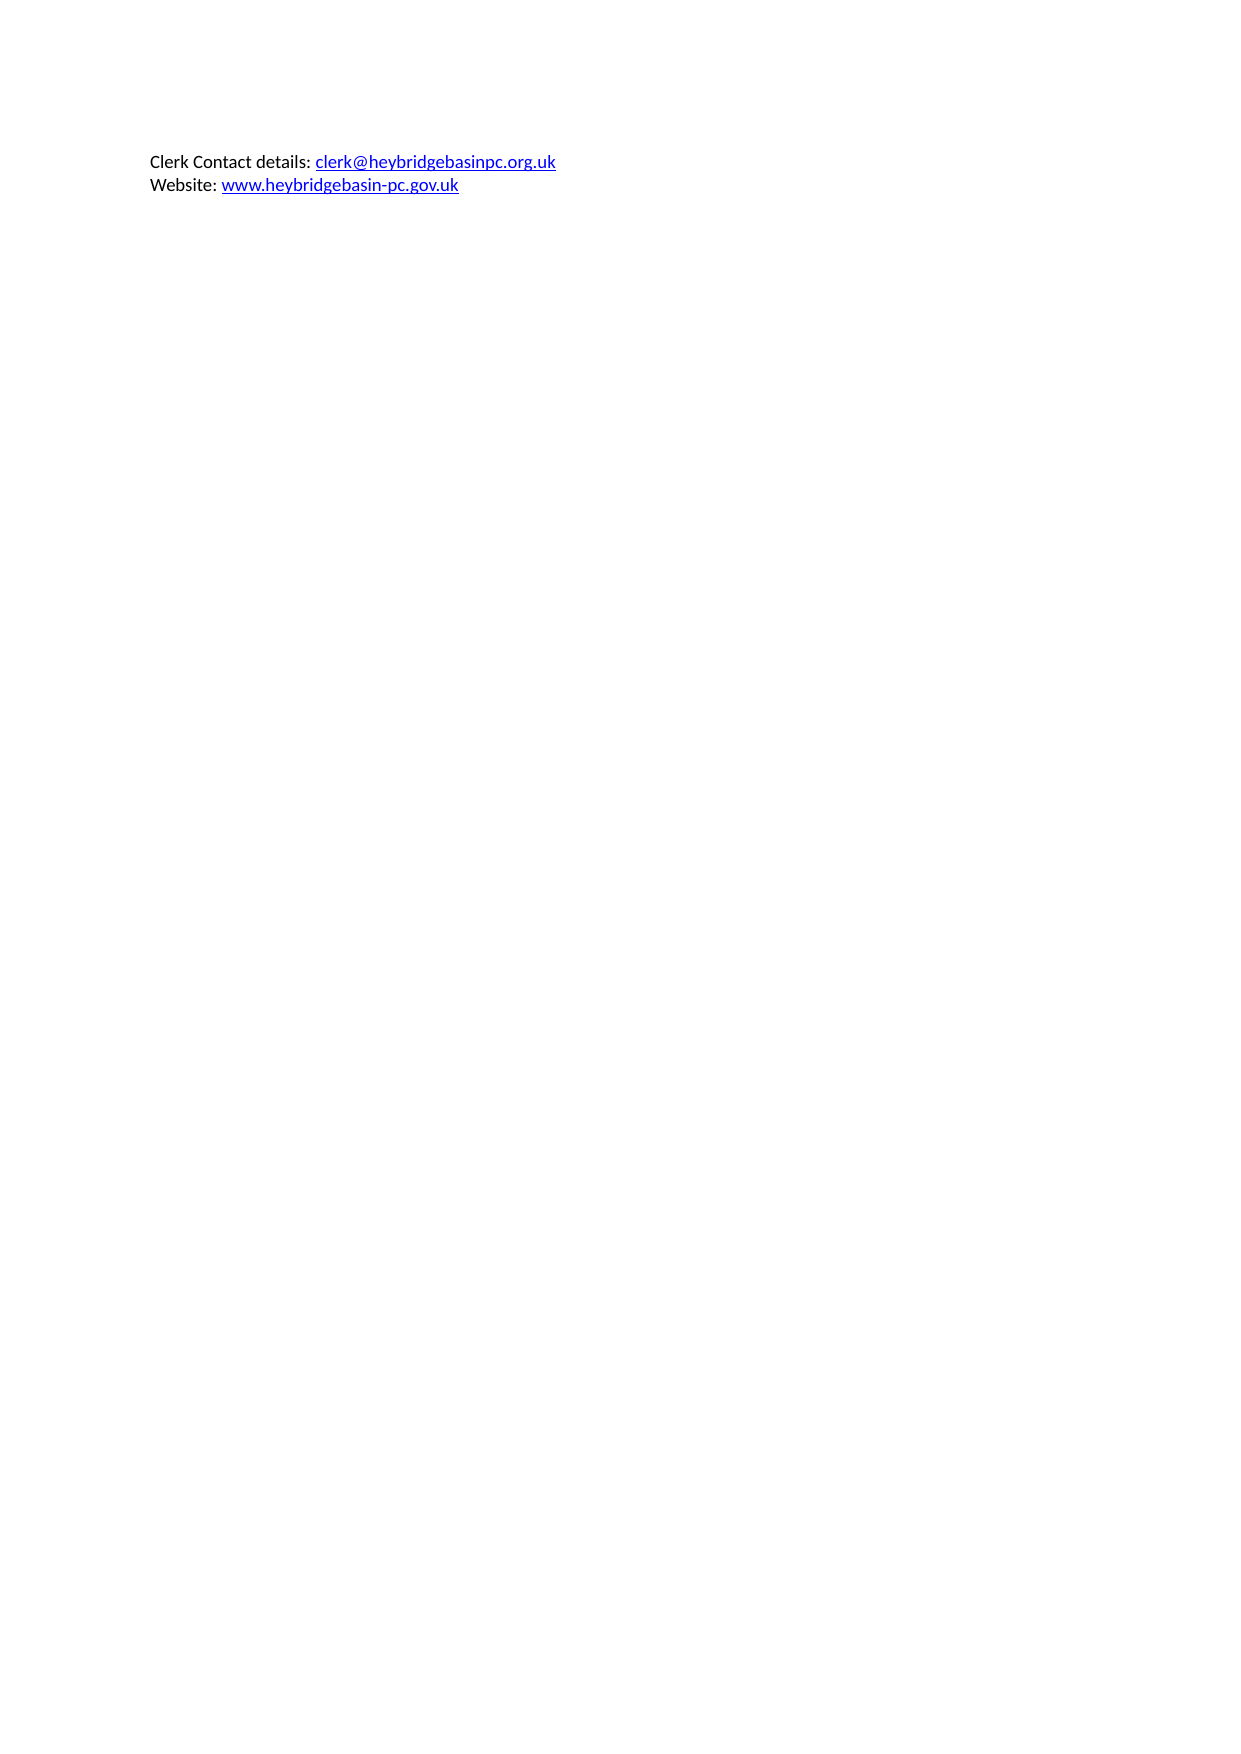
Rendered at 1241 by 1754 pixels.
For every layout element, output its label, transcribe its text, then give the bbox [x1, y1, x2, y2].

text Clerk Contact details: clerk@heybridgebasinpc.org.uk [150, 150, 1090, 173]
text Website: www.heybridgebasin-pc.gov.uk [150, 173, 1090, 196]
